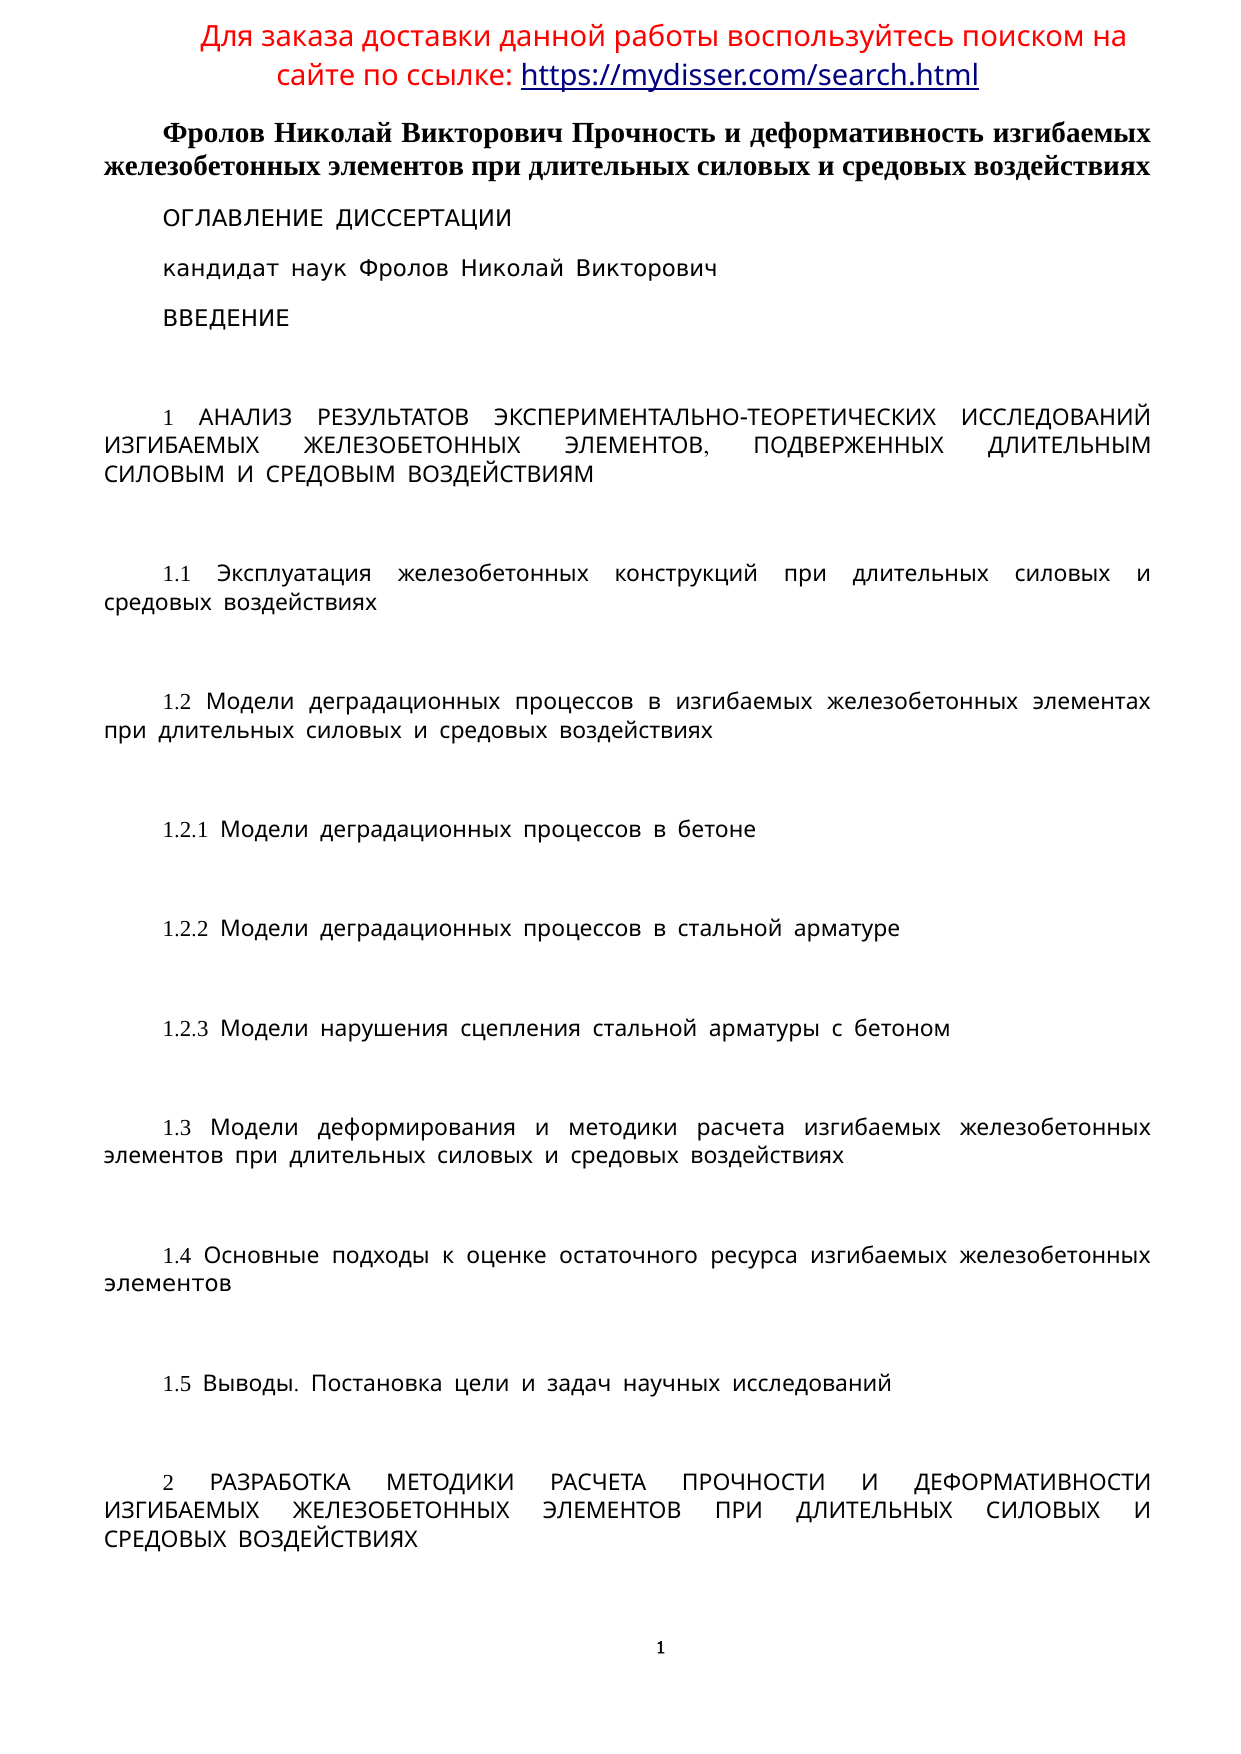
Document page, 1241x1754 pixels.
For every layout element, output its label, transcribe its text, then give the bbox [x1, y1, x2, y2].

text 1.2.2 Модели деградационных процессов в стальной арматуре [103, 913, 1152, 942]
text 1 АНАЛИЗ РЕЗУЛЬТАТОВ ЭКСПЕРИМЕНТАЛЬНО-ТЕОРЕТИЧЕСКИХ ИССЛЕДОВАНИЙ ИЗГИБАЕМЫХ ЖЕЛЕЗОБЕТОННЫХ ЭЛЕМЕНТОВ, ПОДВЕРЖЕННЫХ ДЛИТЕЛЬНЫМ СИЛОВЫМ И СРЕДОВЫМ ВОЗДЕЙСТВИЯМ [103, 401, 1152, 487]
text 1.3 Модели деформирования и методики расчета изгибаемых железобетонных элементов при длительных силовых и средовых воздействиях [103, 1111, 1152, 1169]
text 1.2.1 Модели деградационных процессов в бетоне [103, 814, 1152, 842]
text 1.4 Основные подходы к оценке остаточного ресурса изгибаемых железобетонных элементов [103, 1239, 1152, 1297]
text ВВЕДЕНИЕ [103, 302, 1152, 331]
text 1.1 Эксплуатация железобетонных конструкций при длительных силовых и средовых воздействиях [103, 558, 1152, 615]
text 1.2.3 Модели нарушения сцепления стальной арматуры с бетоном [103, 1012, 1152, 1041]
text 1.5 Выводы. Постановка цели и задач научных исследований [103, 1367, 1152, 1396]
text Фролов Николай Викторович Прочность и деформативность изгибаемых железобетонных элементов при длительных силовых и средовых воздействиях [103, 115, 1152, 182]
text 2 РАЗРАБОТКА МЕТОДИКИ РАСЧЕТА ПРОЧНОСТИ И ДЕФОРМАТИВНОСТИ ИЗГИБАЕМЫХ ЖЕЛЕЗОБЕТОННЫХ ЭЛЕМЕНТОВ ПРИ ДЛИТЕЛЬНЫХ СИЛОВЫХ И СРЕДОВЫХ ВОЗДЕЙСТВИЯХ [103, 1466, 1152, 1552]
text кандидат наук Фролов Николай Викторович [103, 252, 1152, 281]
text 1.2 Модели деградационных процессов в изгибаемых железобетонных элементах при длительных силовых и средовых воздействиях [103, 686, 1152, 743]
text ОГЛАВЛЕНИЕ ДИССЕРТАЦИИ [103, 203, 1152, 232]
